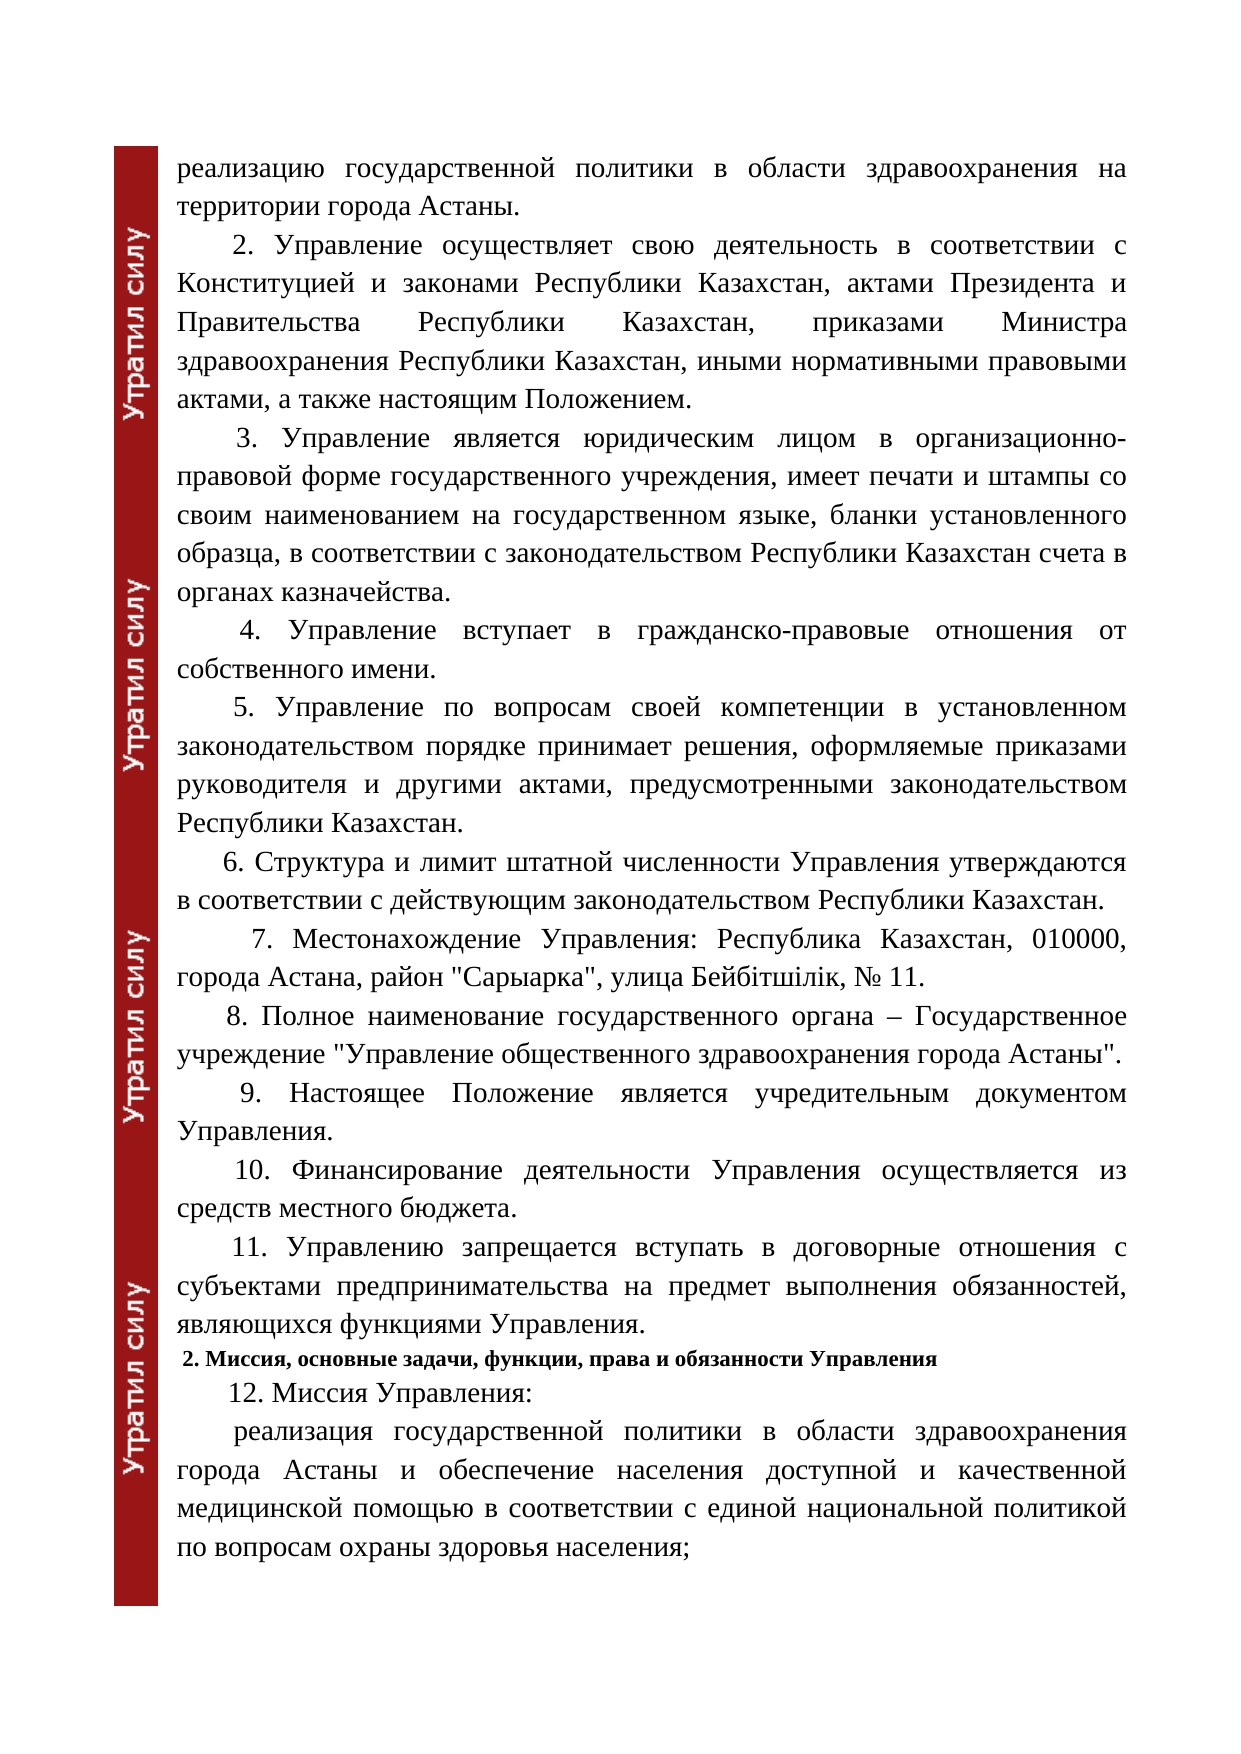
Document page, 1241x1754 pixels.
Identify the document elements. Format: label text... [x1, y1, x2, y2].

text 12. Миссия Управления: [112, 1375, 1128, 1408]
text реализация государственной политики в области здравоохранения города Астаны и обеспечение населения доступной и качественной медицинской помощью в соответствии с единой национальной политикой по вопросам охраны здоровья населения; [112, 1413, 1128, 1563]
picture [114, 1224, 158, 1229]
picture [114, 1340, 158, 1345]
picture [114, 1563, 158, 1606]
text 7. Местонахождение Управления: Республика Казахстан, 010000, города Астана, район "Сарыарка", улица Бейбітшілік, № 11. [112, 921, 1128, 993]
text 5. Управление по вопросам своей компетенции в установленном законодательством порядке принимает решения, оформляемые приказами руководителя и другими актами, предусмотренными законодательством Республики Казахстан. [112, 689, 1128, 839]
picture [114, 146, 158, 150]
picture [114, 1070, 158, 1075]
picture [114, 993, 158, 998]
text 2. Управление осуществляет свою деятельность в соответствии с Конституцией и законами Республики Казахстан, актами Президента и Правительства Республики Казахстан, приказами Министра здравоохранения Республики Казахстан, иными нормативными правовыми актами, а также настоящим Положением. [112, 227, 1128, 415]
text 8. Полное наименование государственного органа – Государственное учреждение "Управление общественного здравоохранения города Астаны". [112, 998, 1128, 1070]
text 3. Управление является юридическим лицом в организационно-правовой форме государственного учреждения, имеет печати и штампы со своим наименованием на государственном языке, бланки установленного образца, в соответствии с законодательством Республики Казахстан счета в органах казначейства. [112, 420, 1128, 607]
text 4. Управление вступает в гражданско-правовые отношения от собственного имени. [112, 612, 1128, 684]
picture [114, 607, 158, 612]
picture [114, 916, 158, 921]
picture [114, 1408, 158, 1413]
text 9. Настоящее Положение является учредительным документом Управления. [112, 1075, 1128, 1147]
picture [114, 1147, 158, 1152]
text 6. Структура и лимит штатной численности Управления утверждаются в соответствии с действующим законодательством Республики Казахстан. [112, 844, 1128, 916]
picture [114, 684, 158, 689]
text 11. Управлению запрещается вступать в договорные отношения с субъектами предпринимательства на предмет выполнения обязанностей, являющихся функциями Управления. [112, 1229, 1128, 1340]
text 10. Финансирование деятельности Управления осуществляется из средств местного бюджета. [112, 1152, 1128, 1224]
picture [114, 415, 158, 420]
picture [114, 222, 158, 227]
picture [114, 1371, 158, 1375]
picture [114, 839, 158, 844]
text 2. Миссия, основные задачи, функции, права и обязанности Управления [112, 1345, 1128, 1371]
